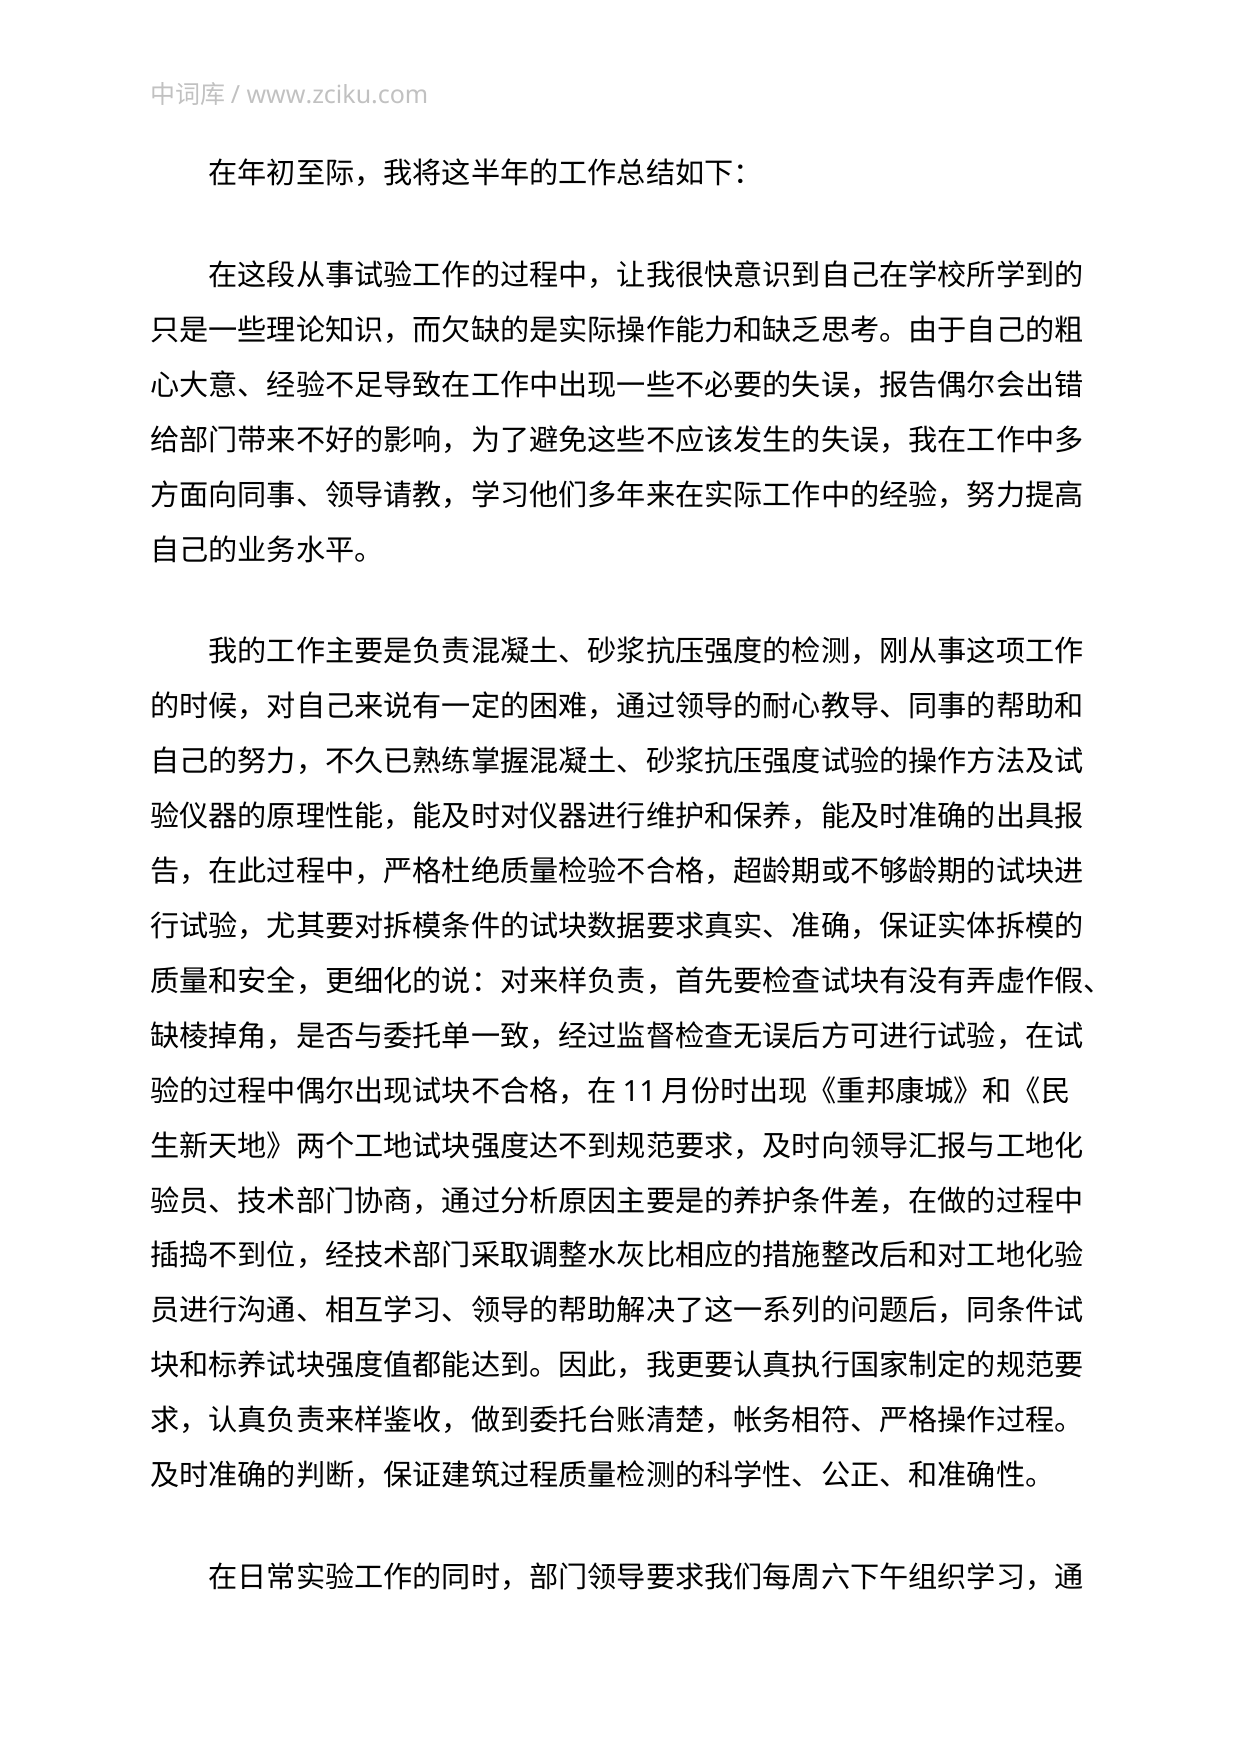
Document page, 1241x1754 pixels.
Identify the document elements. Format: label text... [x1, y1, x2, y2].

text 我的工作主要是负责混凝土、砂浆抗压强度的检测，刚从事这项工作的时候，对自己来说有一定的困难，通过领导的耐心教导、同事的帮助和自己的努力，不久已熟练掌握混凝土、砂浆抗压强度试验的操作方法及试验仪器的原理性能，能及时对仪器进行维护和保养，能及时准确的出具报告，在此过程中，严格杜绝质量检验不合格，超龄期或不够龄期的试块进行试验，尤其要对拆模条件的试块数据要求真实、准确，保证实体拆模的质量和安全，更细化的说：对来样负责，首先要检查试块有没有弄虚作假、缺棱掉角，是否与委托单一致，经过监督检查无误后方可进行试验，在试验的过程中偶尔出现试块不合格，在11月份时出现《重邦康城》和《民生新天地》两个工地试块强度达不到规范要求，及时向领导汇报与工地化验员、技术部门协商，通过分析原因主要是的养护条件差，在做的过程中插捣不到位，经技术部门采取调整水灰比相应的措施整改后和对工地化验员进行沟通、相互学习、领导的帮助解决了这一系列的问题后，同条件试块和标养试块强度值都能达到。因此，我更要认真执行国家制定的规范要求，认真负责来样鉴收，做到委托台账清楚，帐务相符、严格操作过程。及时准确的判断，保证建筑过程质量检测的科学性、公正、和准确性。 [150, 628, 1090, 1494]
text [150, 1553, 1090, 1596]
text 在这段从事试验工作的过程中，让我很快意识到自己在学校所学到的只是一些理论知识，而欠缺的是实际操作能力和缺乏思考。由于自己的粗心大意、经验不足导致在工作中出现一些不必要的失误，报告偶尔会出错给部门带来不好的影响，为了避免这些不应该发生的失误，我在工作中多方面向同事、领导请教，学习他们多年来在实际工作中的经验，努力提高自己的业务水平。 [150, 252, 1090, 568]
text 在年初至际，我将这半年的工作总结如下： [150, 150, 1090, 192]
